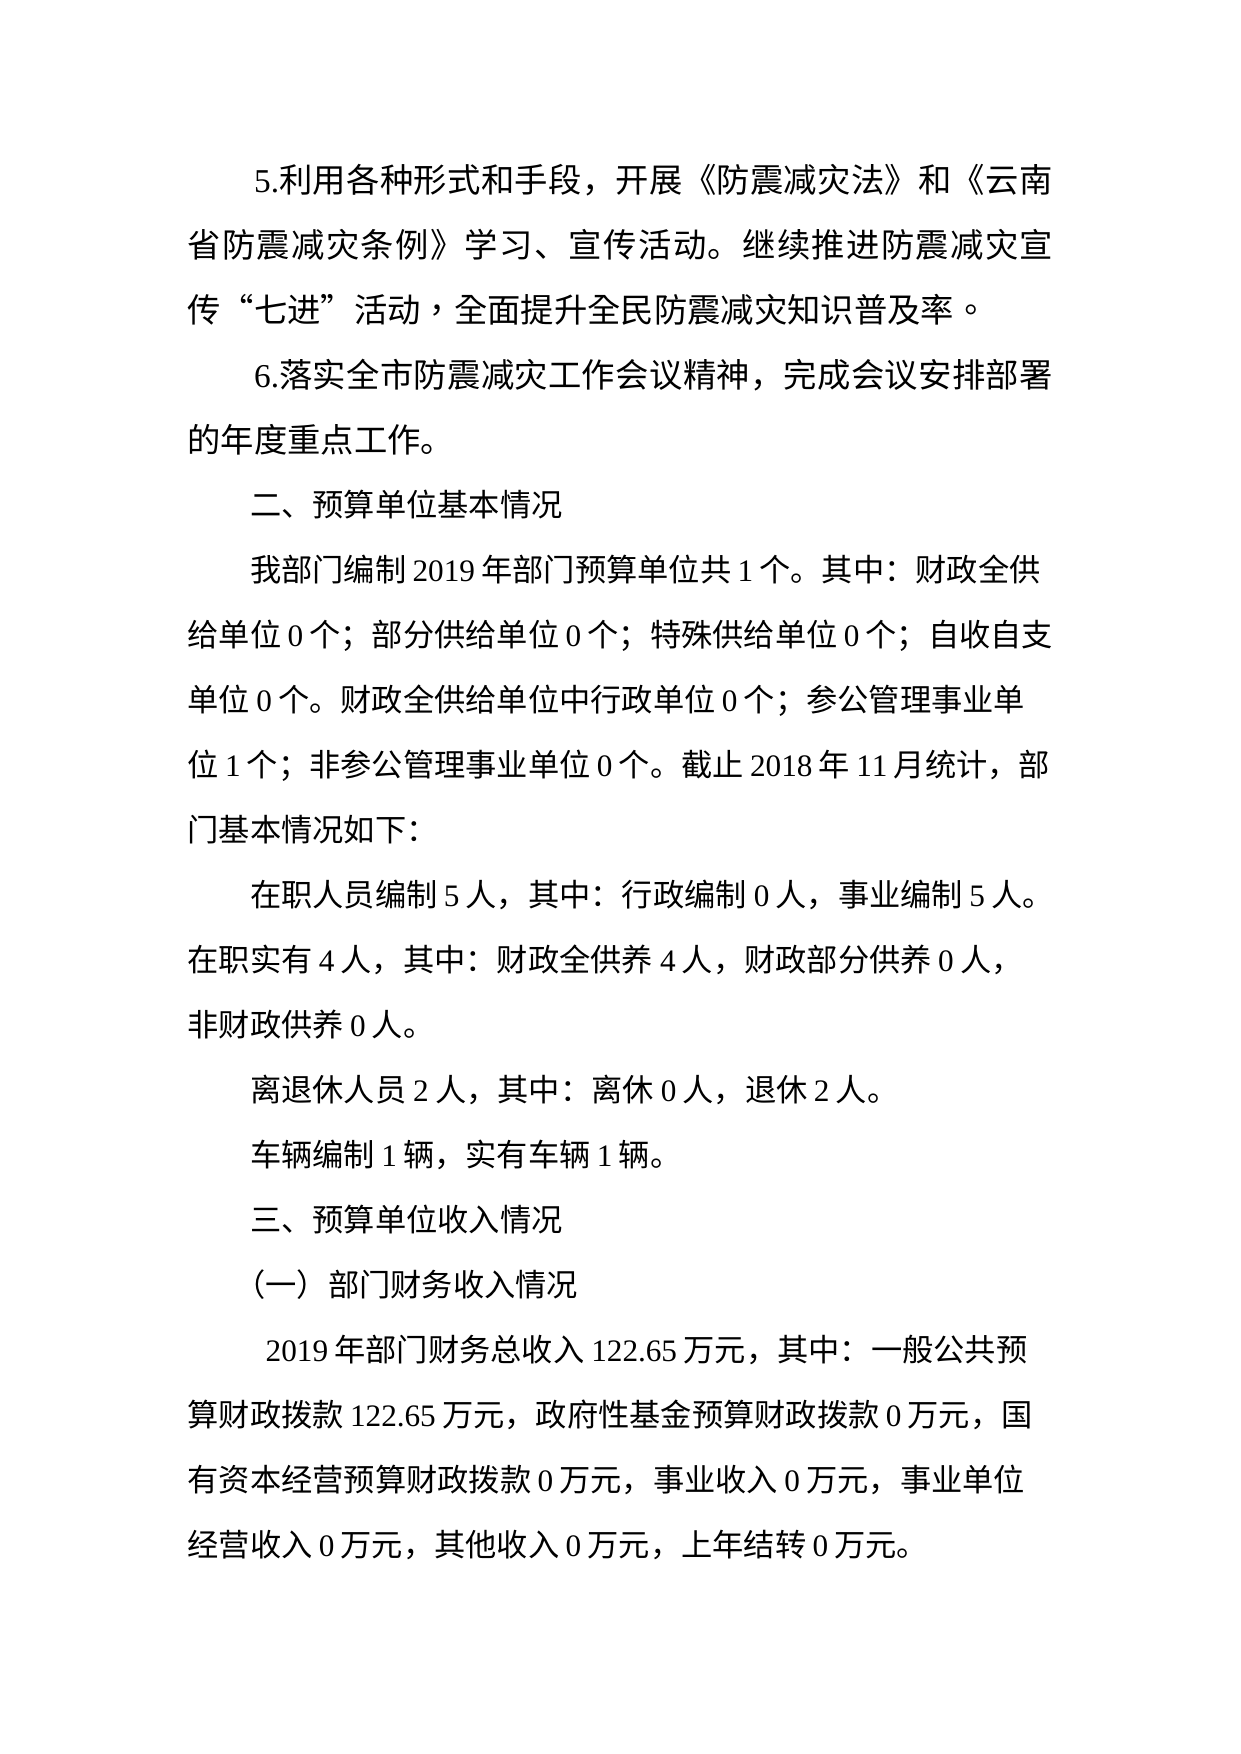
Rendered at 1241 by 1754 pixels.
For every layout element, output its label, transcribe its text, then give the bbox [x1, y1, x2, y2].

text 车辆编制1辆，实有车辆1辆。 [187, 1121, 1053, 1186]
text 6.落实全市防震减灾工作会议精神，完成会议安排部署的年度重点工作。 [187, 341, 1053, 471]
text 离退休人员 2人，其中：离休 0人，退休2人。 [187, 1056, 1053, 1121]
text （一）部门财务收入情况 [187, 1251, 1053, 1316]
text 在职人员编制5人，其中：行政编制 0人，事业编制5人。在职实有4人，其中：财政全供养 4人，财政部分供养0人，非财政供养0人。 [187, 861, 1053, 1056]
text 二、预算单位基本情况 [187, 471, 1053, 536]
text 我部门编制2019年部门预算单位共1个。其中：财政全供给单位0个；部分供给单位0个；特殊供给单位0个；自收自支单位0个。财政全供给单位中行政单位0个；参公管理事业单位1个；非参公管理事业单位0个。截止2018年11月统计，部门基本情况如下： [187, 536, 1053, 861]
text 2019年部门财务总收入 122.65万元，其中：一般公共预算财政拨款122.65万元，政府性基金预算财政拨款0万元，国有资本经营预算财政拨款0万元，事业收入0万元，事业单位经营收入0万元，其他收入0万元，上年结转0万元。 [187, 1316, 1053, 1576]
text 5.利用各种形式和手段，开展《防震减灾法》和《云南省防震减灾条例》学习、宣传活动。继续推进防震减灾宣传“七进”活动，全面提升全民防震减灾知识普及率。 [187, 146, 1053, 341]
text 三、预算单位收入情况 [187, 1186, 1053, 1251]
